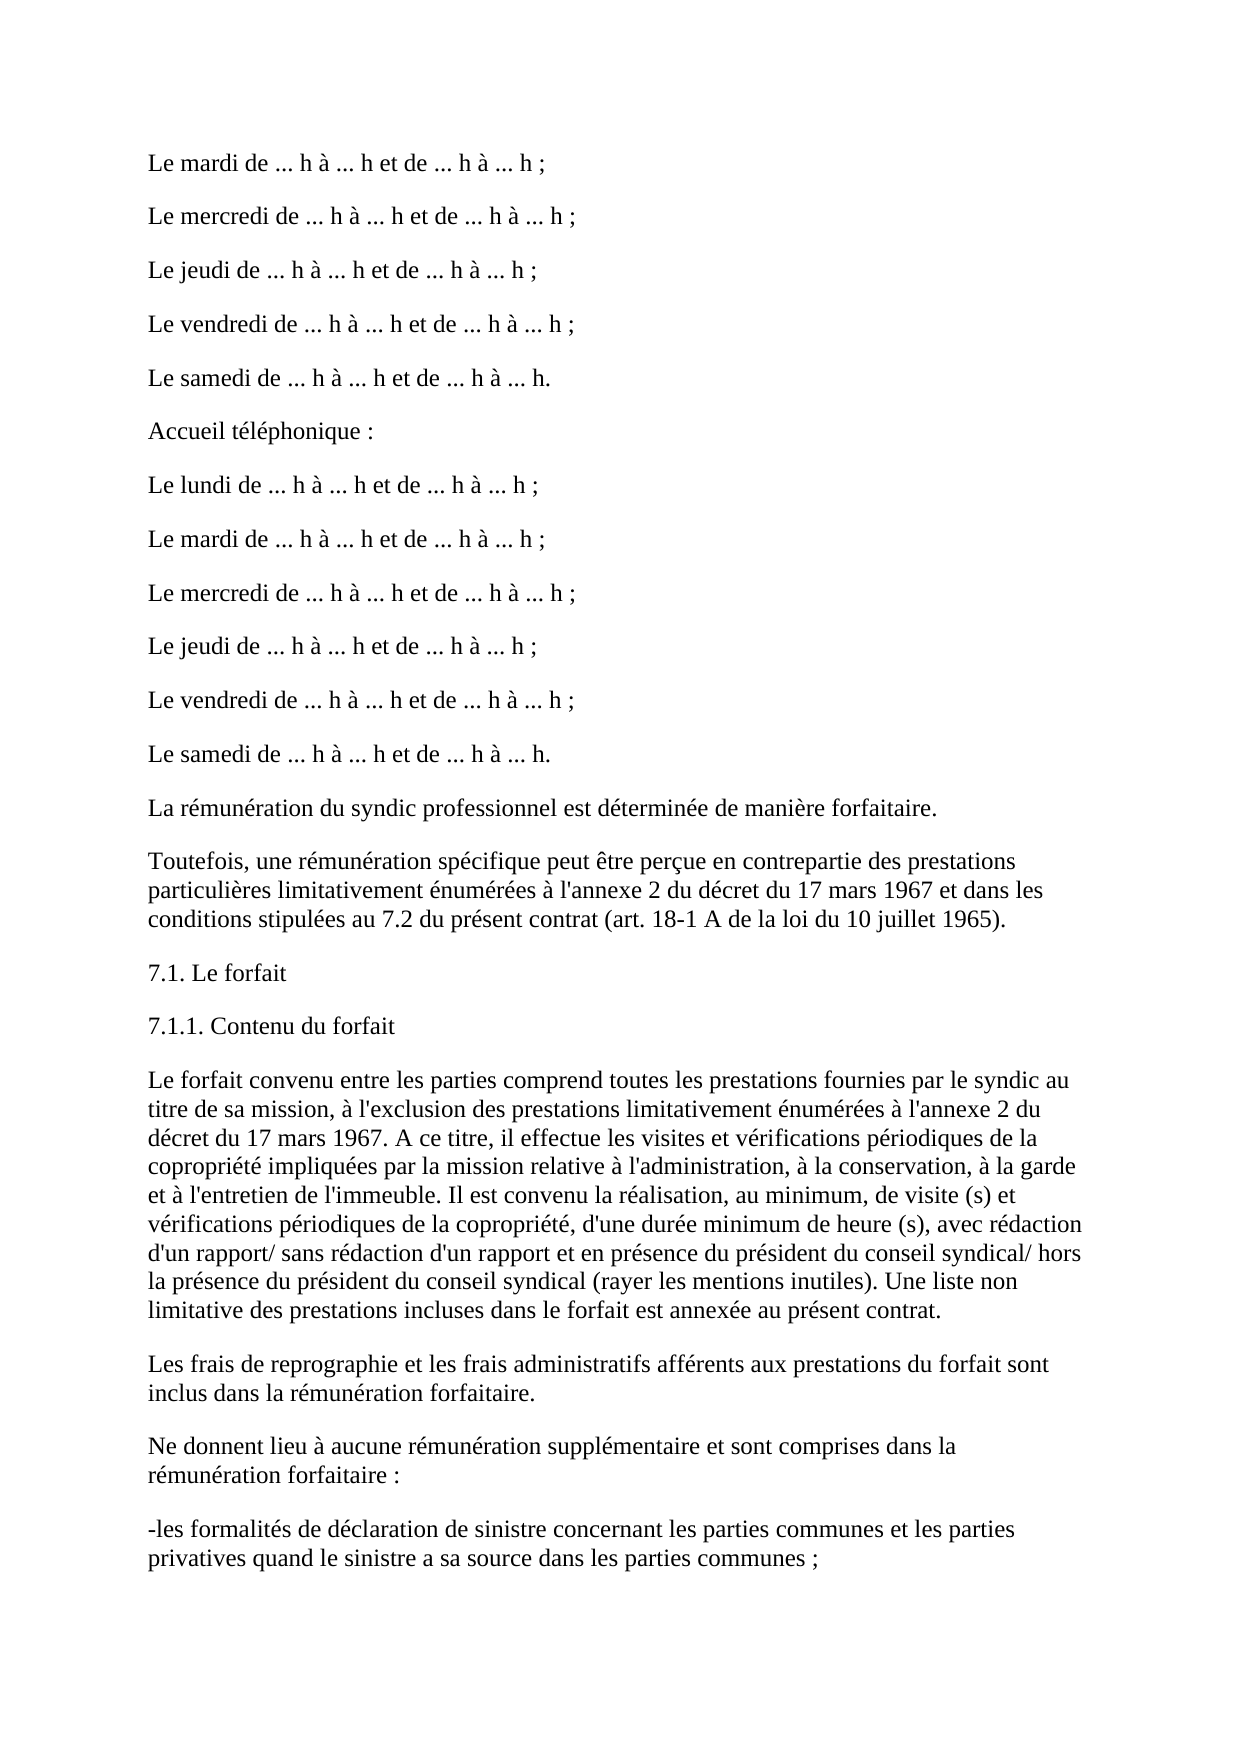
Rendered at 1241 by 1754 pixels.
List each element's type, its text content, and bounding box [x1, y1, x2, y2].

text Le mercredi de ... h à ... h et de ... h à ... h ; [148, 578, 1093, 606]
text Le forfait convenu entre les parties comprend toutes les prestations fournies par le syndic au titre de sa mission, à l'exclusion des prestations limitativement énumérées à l'annexe 2 du décret du 17 mars 1967. A ce titre, il effectue les visites et vérifications périodiques de la copropriété impliquées par la mission relative à l'administration, à la conservation, à la garde et à l'entretien de l'immeuble. Il est convenu la réalisation, au minimum, de visite (s) et vérifications périodiques de la copropriété, d'une durée minimum de heure (s), avec rédaction d'un rapport/ sans rédaction d'un rapport et en présence du président du conseil syndical/ hors la présence du président du conseil syndical (rayer les mentions inutiles). Une liste non limitative des prestations incluses dans le forfait est annexée au présent contrat. [148, 1065, 1093, 1324]
text Ne donnent lieu à aucune rémunération supplémentaire et sont comprises dans la rémunération forfaitaire : [148, 1431, 1093, 1489]
text Le samedi de ... h à ... h et de ... h à ... h. [148, 739, 1093, 768]
text Le samedi de ... h à ... h et de ... h à ... h. [148, 363, 1093, 391]
text Le mardi de ... h à ... h et de ... h à ... h ; [148, 524, 1093, 553]
text Le mardi de ... h à ... h et de ... h à ... h ; [148, 148, 1093, 176]
text -les formalités de déclaration de sinistre concernant les parties communes et les parties privatives quand le sinistre a sa source dans les parties communes ; [148, 1514, 1093, 1571]
text Le vendredi de ... h à ... h et de ... h à ... h ; [148, 685, 1093, 714]
text 7.1. Le forfait [148, 958, 1093, 986]
text 7.1.1. Contenu du forfait [148, 1011, 1093, 1040]
text Le jeudi de ... h à ... h et de ... h à ... h ; [148, 255, 1093, 284]
text Le lundi de ... h à ... h et de ... h à ... h ; [148, 470, 1093, 499]
text Les frais de reprographie et les frais administratifs afférents aux prestations du forfait sont inclus dans la rémunération forfaitaire. [148, 1349, 1093, 1406]
text Le mercredi de ... h à ... h et de ... h à ... h ; [148, 201, 1093, 230]
text Le jeudi de ... h à ... h et de ... h à ... h ; [148, 631, 1093, 660]
text La rémunération du syndic professionnel est déterminée de manière forfaitaire. [148, 793, 1093, 821]
text Le vendredi de ... h à ... h et de ... h à ... h ; [148, 309, 1093, 338]
text Toutefois, une rémunération spécifique peut être perçue en contrepartie des prestations particulières limitativement énumérées à l'annexe 2 du décret du 17 mars 1967 et dans les conditions stipulées au 7.2 du présent contrat (art. 18-1 A de la loi du 10 juillet 1965). [148, 846, 1093, 933]
text Accueil téléphonique : [148, 416, 1093, 445]
